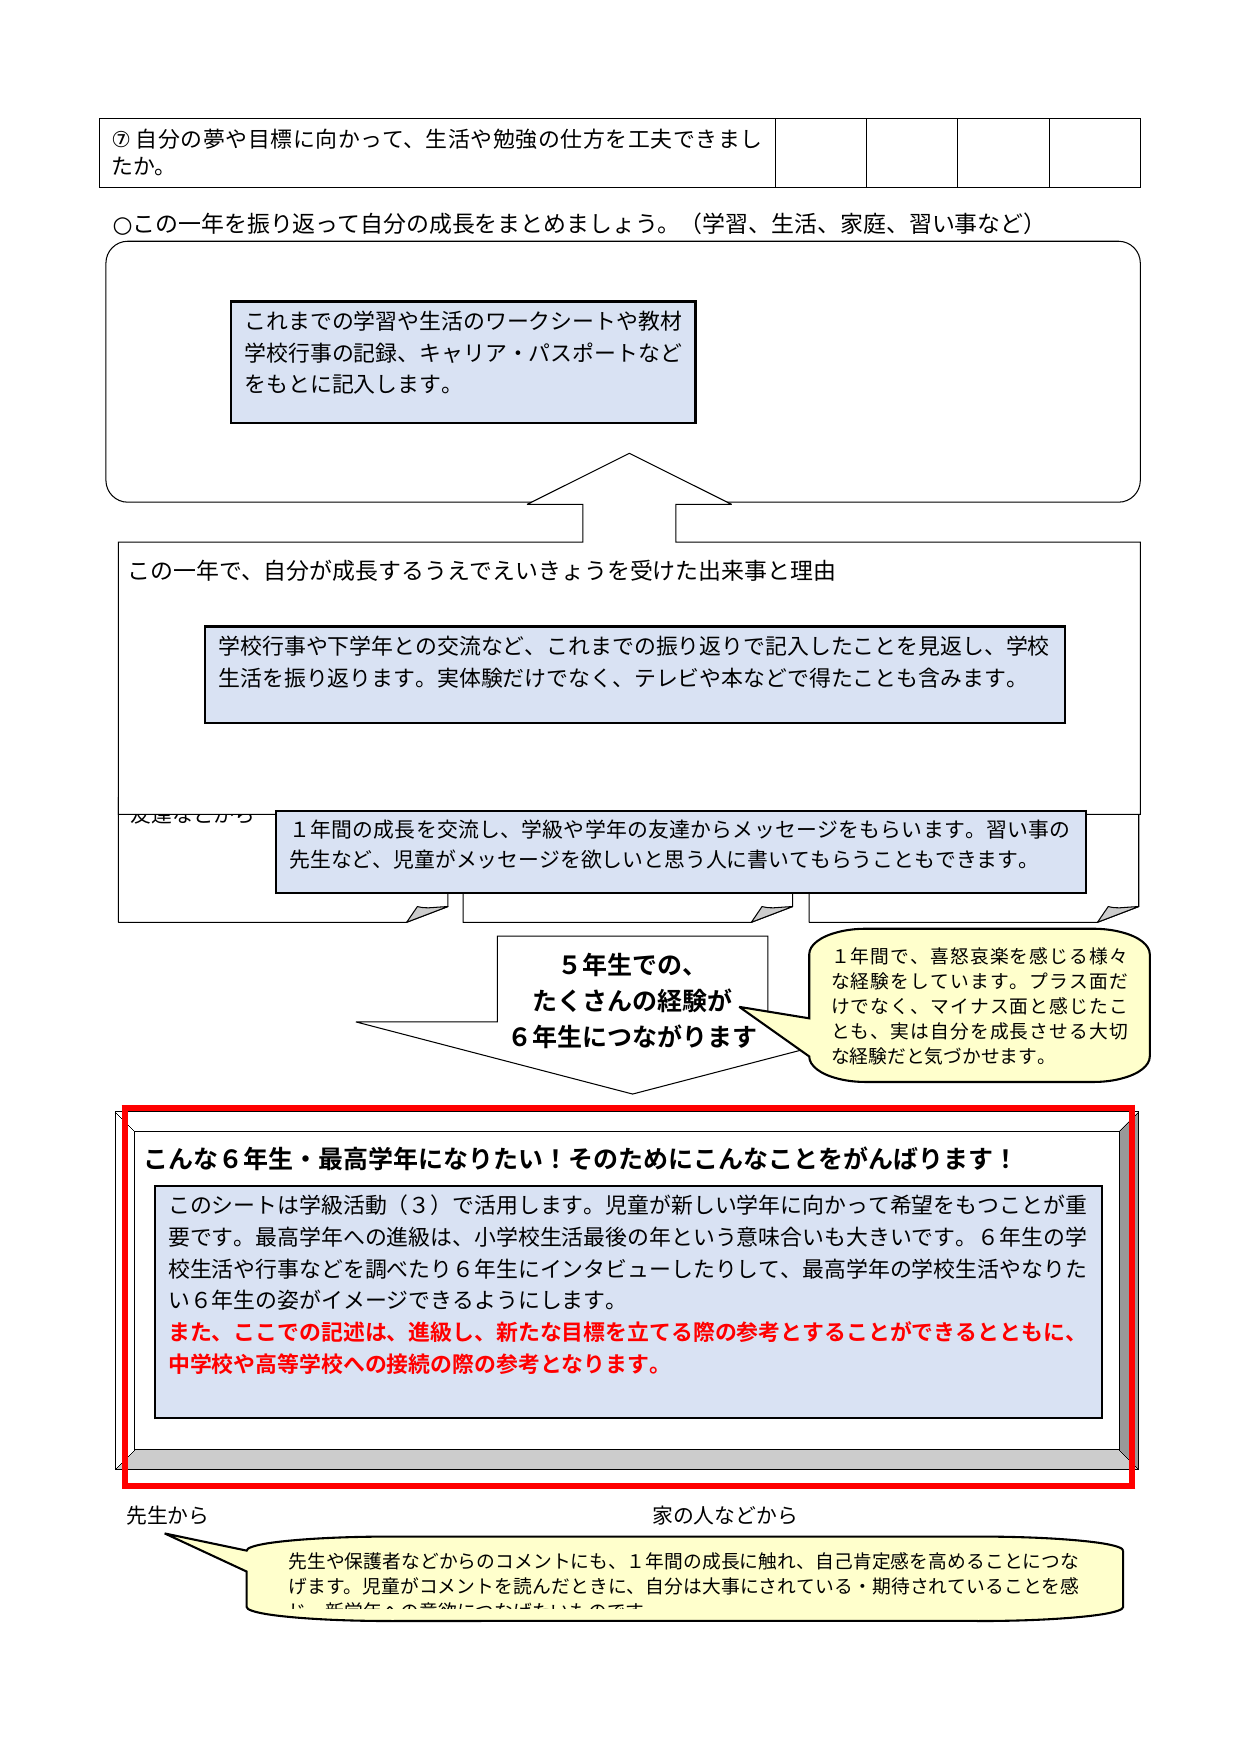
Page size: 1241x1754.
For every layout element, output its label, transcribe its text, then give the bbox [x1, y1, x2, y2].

table_cell [776, 119, 866, 187]
table_cell [867, 119, 957, 187]
table_cell [958, 119, 1049, 187]
text ○この一年を振り返って自分の成長をまとめましょう。（学習、生活、家庭、習い事など） [112, 206, 1128, 240]
table_cell ⑦自分の夢や目標に向かって、生活や勉強の仕方を工夫できましたか。 [100, 119, 775, 187]
table_cell [1050, 119, 1140, 187]
